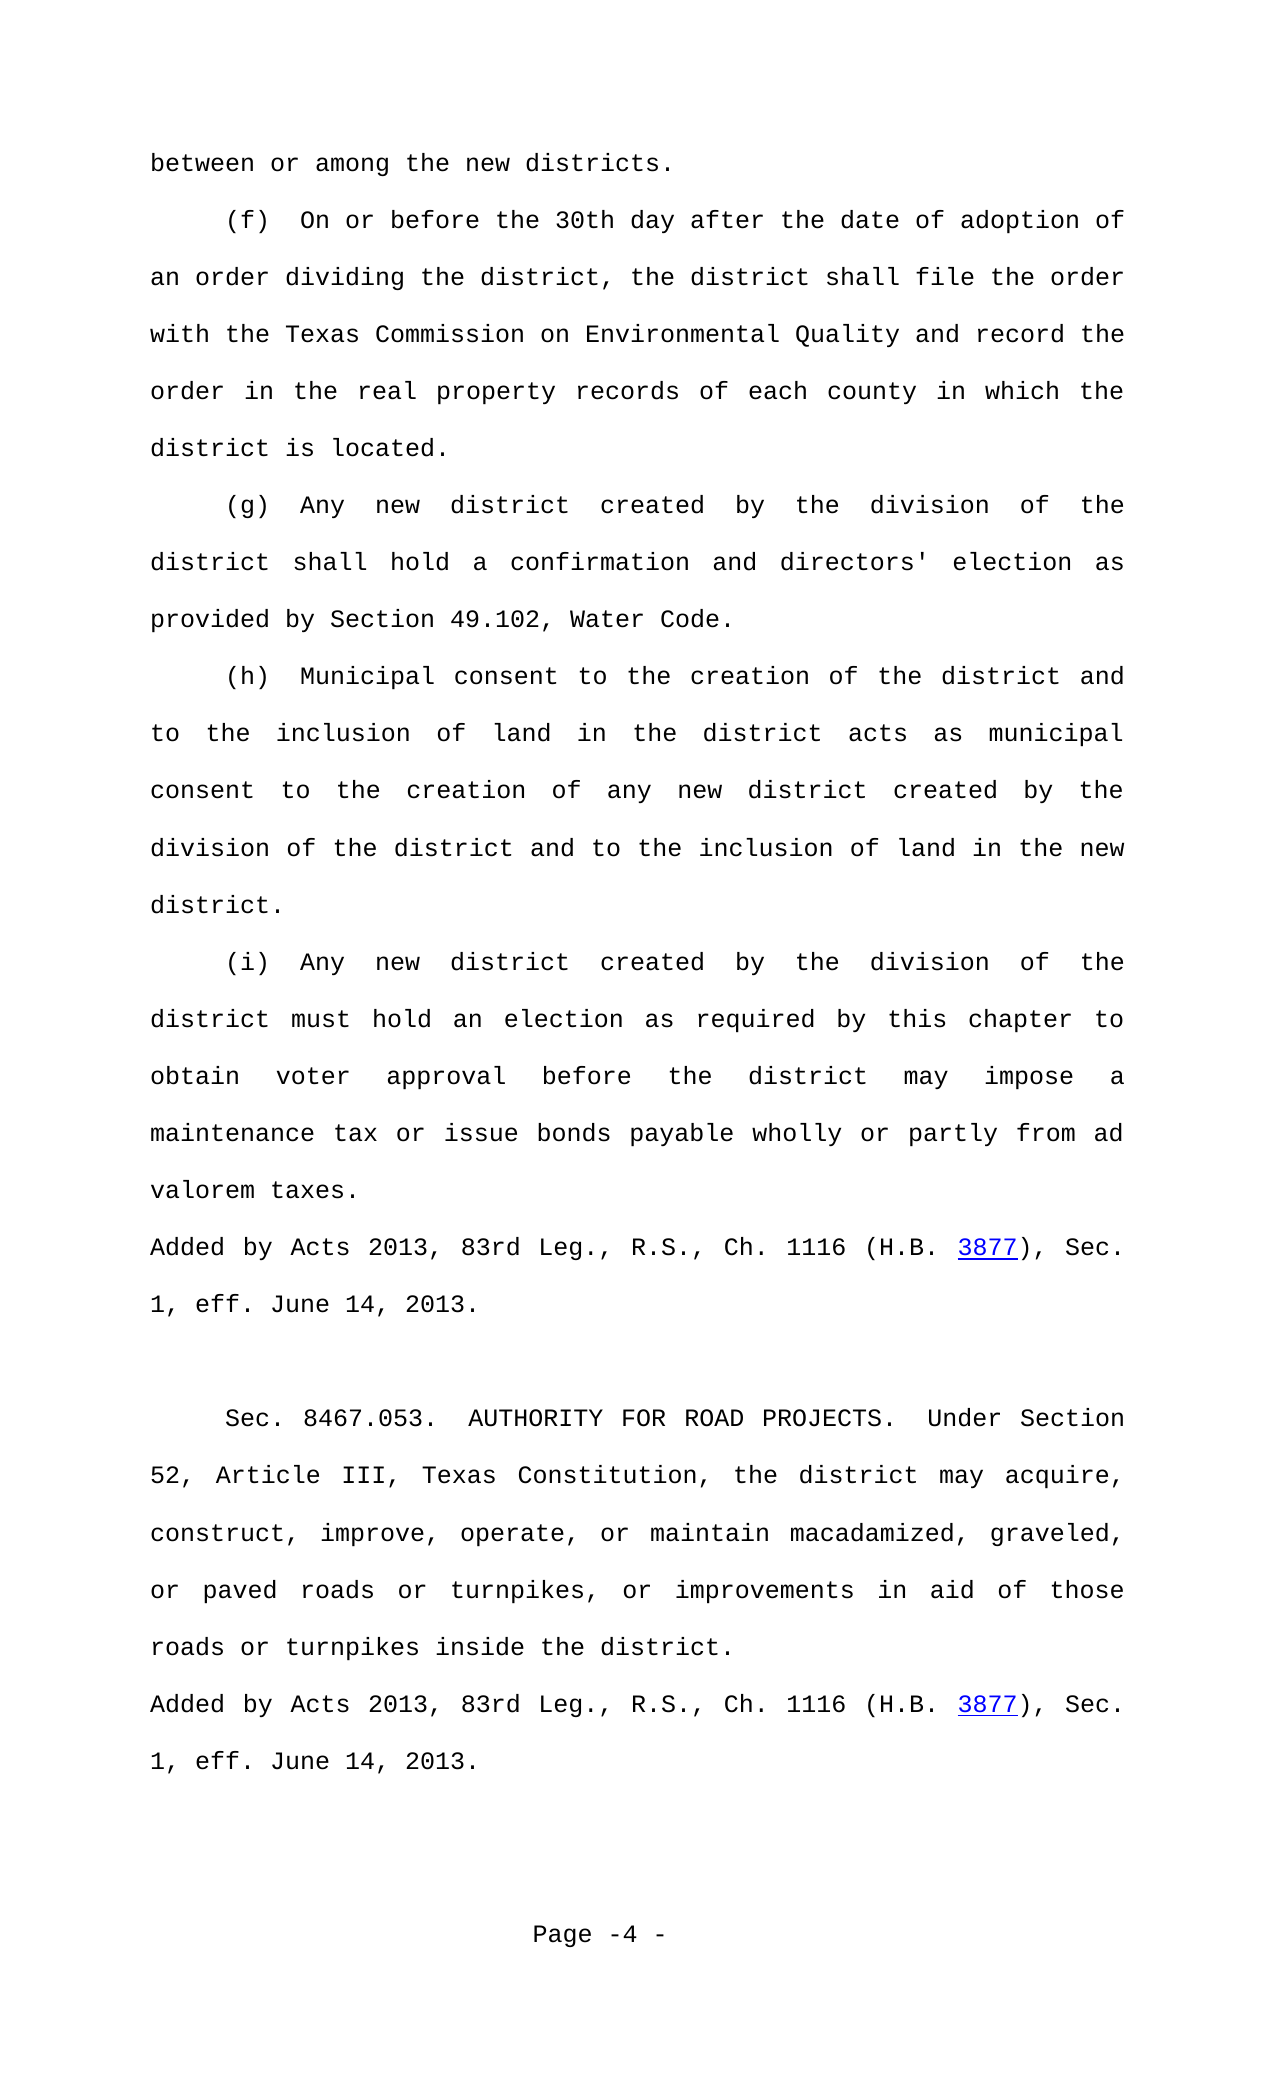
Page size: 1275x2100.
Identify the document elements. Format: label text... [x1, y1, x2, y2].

text (g) Any new district created by the division of the district shall hold a confirmation and directors' election as provided by Section 49.102, Water Code. [150, 492, 1125, 635]
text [150, 150, 1125, 178]
text (h) Municipal consent to the creation of the district and to the inclusion of land in the district acts as municipal consent to the creation of any new district created by the division of the district and to the inclusion of land in the new district. [150, 664, 1125, 921]
text Added by Acts 2013, 83rd Leg., R.S., Ch. 1116 (H.B. 3877), Sec. 1, eff. June 14, 2013. [150, 1234, 1125, 1320]
text Sec. 8467.053. AUTHORITY FOR ROAD PROJECTS. Under Section 52, Article III, Texas Constitution, the district may acquire, construct, improve, operate, or maintain macadamized, graveled, or paved roads or turnpikes, or improvements in aid of those roads or turnpikes inside the district. [150, 1406, 1125, 1663]
text Added by Acts 2013, 83rd Leg., R.S., Ch. 1116 (H.B. 3877), Sec. 1, eff. June 14, 2013. [150, 1691, 1125, 1777]
text (f) On or before the 30th day after the date of adoption of an order dividing the district, the district shall file the order with the Texas Commission on Environmental Quality and record the order in the real property records of each county in which the district is located. [150, 207, 1125, 464]
text (i) Any new district created by the division of the district must hold an election as required by this chapter to obtain voter approval before the district may impose a maintenance tax or issue bonds payable wholly or partly from ad valorem taxes. [150, 949, 1125, 1206]
